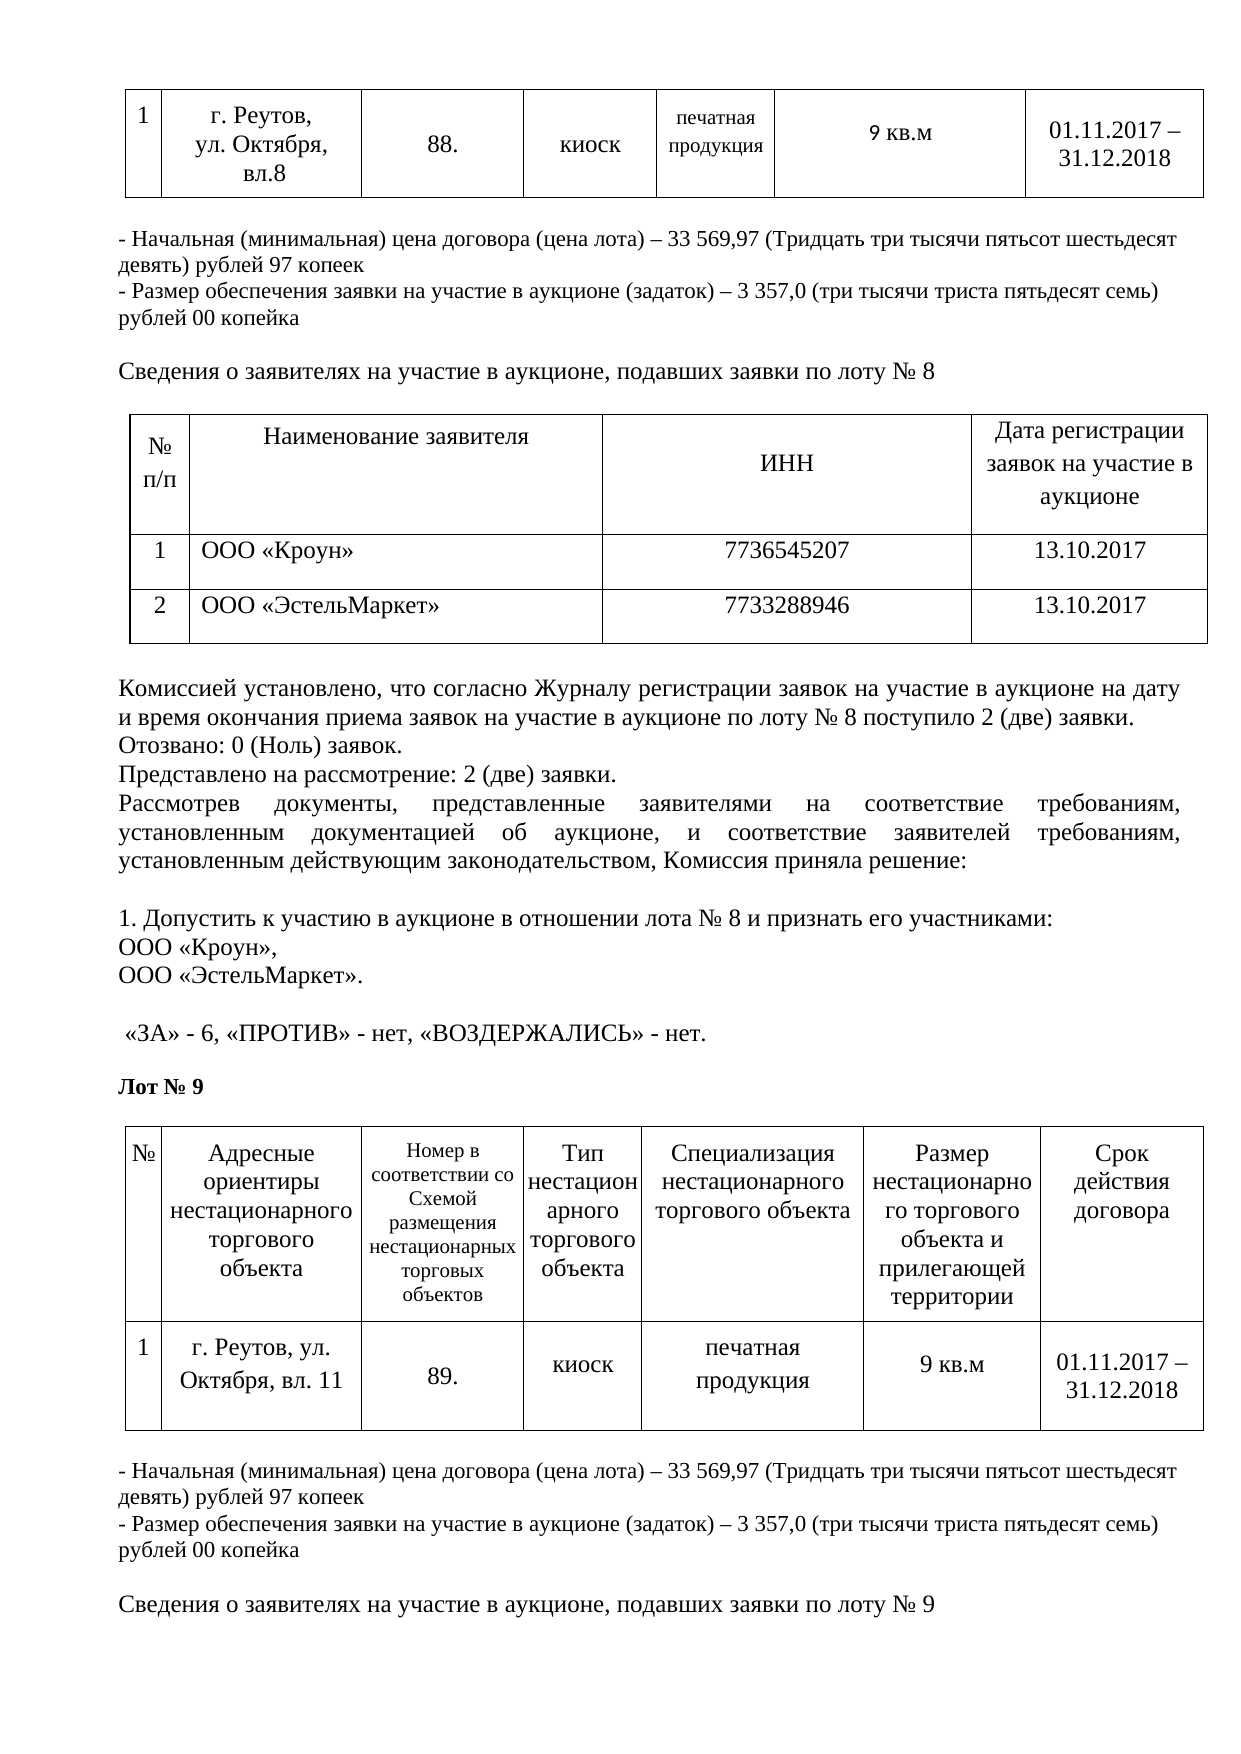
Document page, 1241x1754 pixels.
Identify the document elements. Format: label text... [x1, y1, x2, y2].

table_cell 9 кв.м [864, 1322, 1040, 1429]
table_cell киоск [524, 90, 656, 197]
table_cell 01.11.2017 – 31.12.2018 [1041, 1322, 1203, 1429]
table_header ИНН [603, 415, 971, 534]
text Рассмотрев документы, представленные заявителями на соответствие требованиям, установленным документацией об аукционе, и соответствие заявителей требованиям, установленным действующим законодательством, Комиссия приняла решение: [118, 788, 1181, 874]
table_header № п/п [131, 415, 189, 534]
table_cell 88. [362, 90, 523, 197]
text ООО «ЭстельМаркет». [118, 961, 1181, 989]
text «ЗА» - 6, «ПРОТИВ» - нет, «ВОЗДЕРЖАЛИСЬ» - нет. [118, 1018, 1181, 1047]
table_cell ООО «Кроун» [190, 535, 602, 589]
text - Начальная (минимальная) цена договора (цена лота) – 33 569,97 (Тридцать три тысячи пятьсот шестьдесят девять) рублей 97 копеек [118, 1457, 1181, 1509]
table_header Тип нестационарного торгового объекта [524, 1127, 641, 1321]
table_header Наименование заявителя [190, 415, 602, 534]
text - Начальная (минимальная) цена договора (цена лота) – 33 569,97 (Тридцать три тысячи пятьсот шестьдесят девять) рублей 97 копеек [118, 224, 1181, 277]
table_cell 2 [131, 590, 189, 643]
text Представлено на рассмотрение: 2 (две) заявки. [118, 759, 1181, 788]
table_cell г. Реутов, ул. Октября, вл. 11 [162, 1322, 361, 1429]
text 1. Допустить к участию в аукционе в отношении лота № 8 и признать его участниками: [118, 903, 1181, 932]
table_cell 7736545207 [603, 535, 971, 589]
text Сведения о заявителях на участие в аукционе, подавших заявки по лоту № 8 [118, 356, 1181, 385]
table_header Адресные ориентиры нестационарного торгового объекта [162, 1127, 361, 1321]
table_header Размер нестационарного торгового объекта и прилегающей территории [864, 1127, 1040, 1321]
table_header Срок действия договора [1041, 1127, 1203, 1321]
table_header Специализация нестационарного торгового объекта [642, 1127, 863, 1321]
table_cell г. Реутов, ул. Октября, вл.8 [162, 90, 361, 197]
table_cell 1 [126, 1322, 161, 1429]
table_cell 89. [362, 1322, 523, 1429]
text - Размер обеспечения заявки на участие в аукционе (задаток) – 3 357,0 (три тысячи триста пятьдесят семь) рублей 00 копейка [118, 277, 1181, 330]
text Отозвано: 0 (Ноль) заявок. [118, 731, 1181, 759]
text - Размер обеспечения заявки на участие в аукционе (задаток) – 3 357,0 (три тысячи триста пятьдесят семь) рублей 00 копейка [118, 1509, 1181, 1562]
text Комиссией установлено, что согласно Журналу регистрации заявок на участие в аукционе на дату и время окончания приема заявок на участие в аукционе по лоту № 8 поступило 2 (две) заявки. [118, 673, 1181, 731]
text ООО «Кроун», [118, 932, 1181, 961]
table_cell печатная продукция [657, 90, 774, 197]
text Сведения о заявителях на участие в аукционе, подавших заявки по лоту № 9 [118, 1589, 1181, 1617]
text Лот № 9 [118, 1073, 1181, 1099]
table_cell печатная продукция [642, 1322, 863, 1429]
table_cell 9 кв.м [775, 90, 1025, 197]
table_cell киоск [524, 1322, 641, 1429]
table_cell 7733288946 [603, 590, 971, 643]
table_cell 1 [131, 535, 189, 589]
table_cell 13.10.2017 [972, 590, 1207, 643]
table_cell 13.10.2017 [972, 535, 1207, 589]
table_cell 1 [126, 90, 161, 197]
table_header № [126, 1127, 161, 1321]
table_cell 01.11.2017 – 31.12.2018 [1026, 90, 1203, 197]
table_header Дата регистрации заявок на участие в аукционе [972, 415, 1207, 534]
table_header Номер в соответствии со Схемой размещения нестационарных торговых объектов [362, 1127, 523, 1321]
table_cell ООО «ЭстельМаркет» [190, 590, 602, 643]
